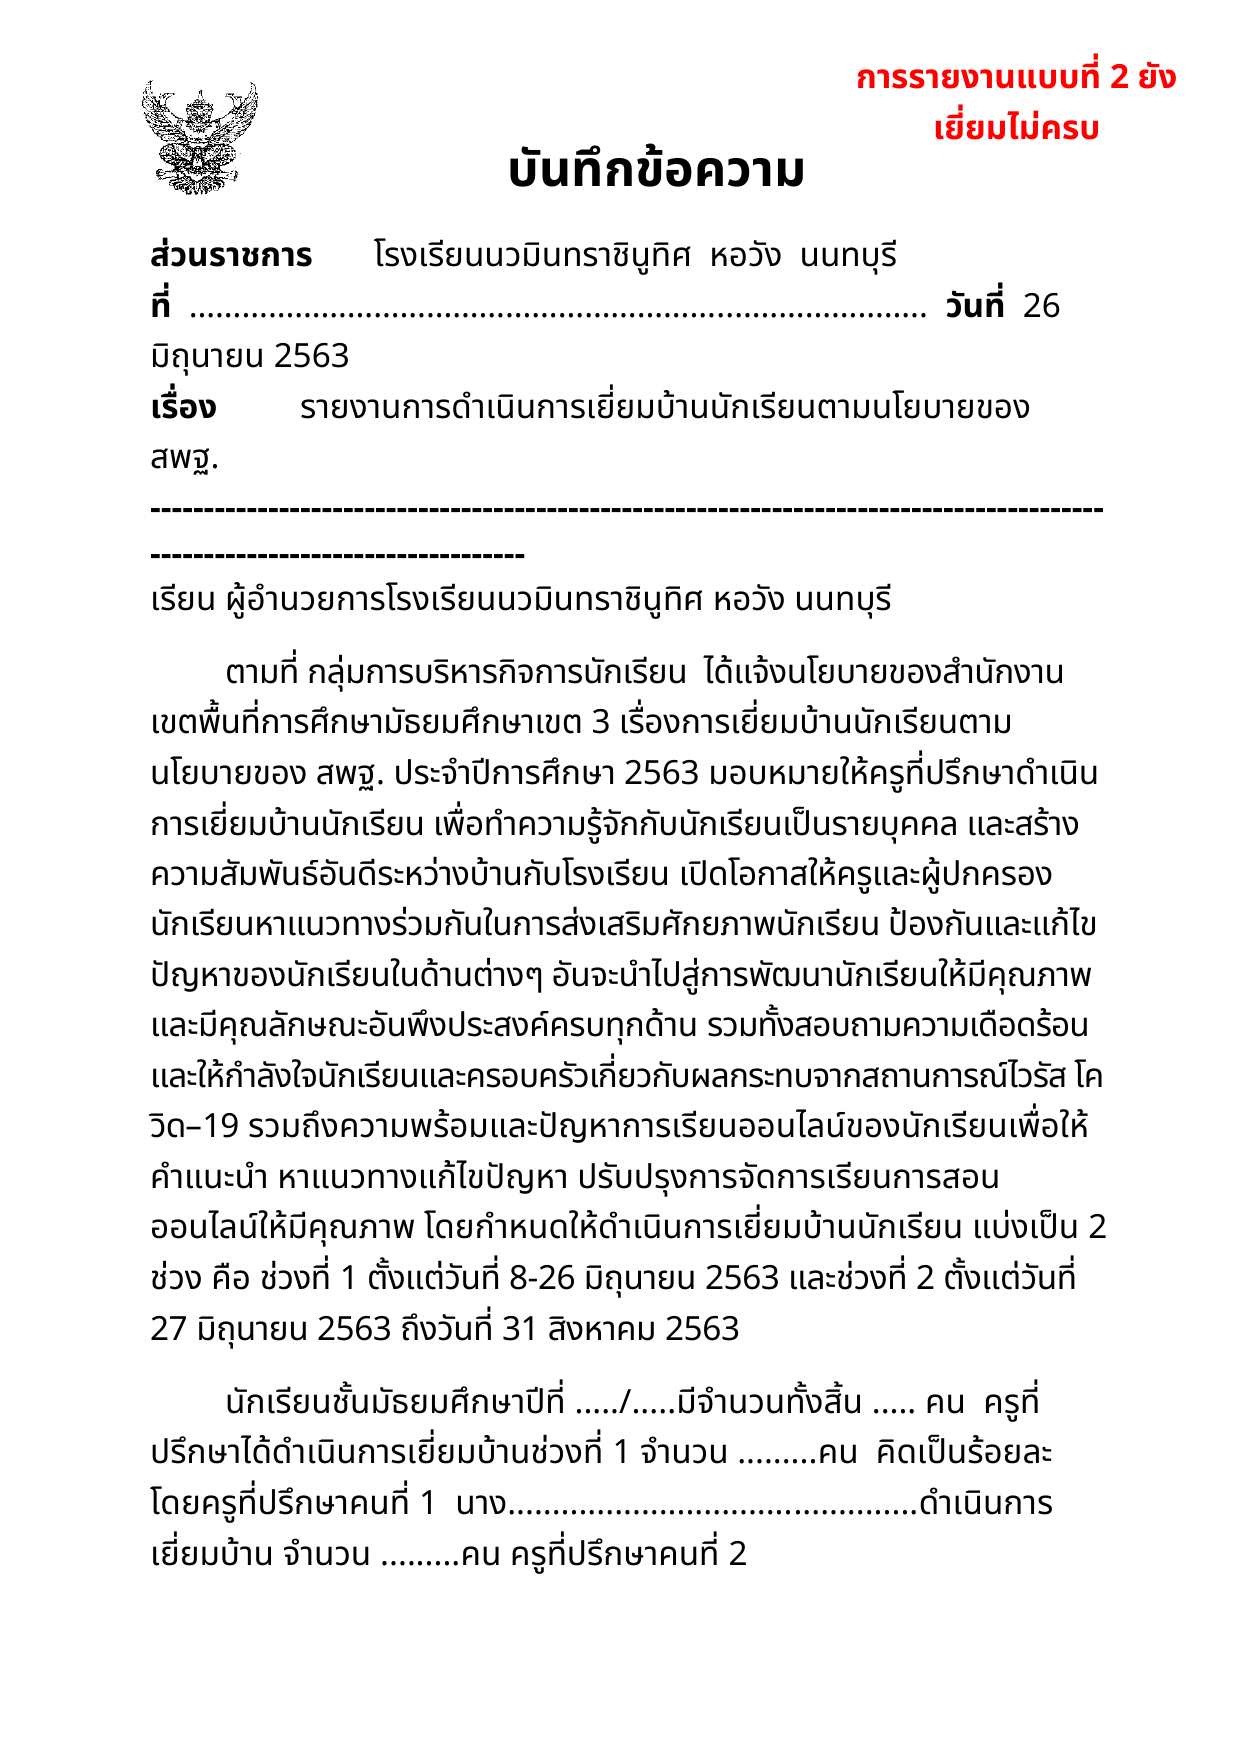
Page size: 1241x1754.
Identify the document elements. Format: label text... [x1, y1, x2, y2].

subtitle เรียน ผู้อำนวยการโรงเรียนนวมินทราชินูทิศ หอวัง นนทบุรี [150, 575, 1107, 625]
subtitle ตามที่ กลุ่มการบริหารกิจการนักเรียน ได้แจ้งนโยบายของสำนักงานเขตพื้นที่การศึกษามัธยมศึกษาเขต 3 เรื่องการเยี่ยมบ้านนักเรียนตามนโยบายของ สพฐ. ประจำปีการศึกษา 2563 มอบหมายให้ครูที่ปรึกษาดำเนินการเยี่ยมบ้านนักเรียน เพื่อทำความรู้จักกับนักเรียนเป็นรายบุคคล และสร้างความสัมพันธ์อันดีระหว่างบ้านกับโรงเรียน เปิดโอกาสให้ครูและผู้ปกครองนักเรียนหาแนวทางร่วมกันในการส่งเสริมศักยภาพนักเรียน ป้องกันและแก้ไขปัญหาของนักเรียนในด้านต่างๆ อันจะนำไปสู่การพัฒนานักเรียนให้มีคุณภาพและมีคุณลักษณะอันพึงประสงค์ครบทุกด้าน รวมทั้งสอบถามความเดือดร้อนและให้กำลังใจนักเรียนและครอบครัวเกี่ยวกับผลกระทบจากสถานการณ์ไวรัส โควิด–19 รวมถึงความพร้อมและปัญหาการเรียนออนไลน์ของนักเรียนเพื่อให้คำแนะนำ หาแนวทางแก้ไขปัญหา ปรับปรุงการจัดการเรียนการสอนออนไลน์ให้มีคุณภาพ โดยกำหนดให้ดำเนินการเยี่ยมบ้านนักเรียน แบ่งเป็น 2 ช่วง คือ ช่วงที่ 1 ตั้งแต่วันที่ 8-26 มิถุนายน 2563 และช่วงที่ 2 ตั้งแต่วันที่ 27 มิถุนายน 2563 ถึงวันที่ 31 สิงหาคม 2563 [150, 648, 1107, 1355]
title บันทึกข้อความ [206, 133, 1107, 208]
picture [139, 77, 260, 197]
subtitle เรื่อง รายงานการดำเนินการเยี่ยมบ้านนักเรียนตามนโยบายของ สพฐ. [150, 383, 1107, 484]
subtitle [150, 1378, 1107, 1580]
subtitle ---------------------------------------------------------------------------------------------------------------------------- [150, 484, 1107, 575]
subtitle ที่ ……………………………………………………..…..…………….. วันที่ 26 มิถุนายน 2563 [150, 282, 1107, 383]
subtitle ส่วนราชการ โรงเรียนนวมินทราชินูทิศ หอวัง นนทบุรี [150, 231, 1107, 282]
